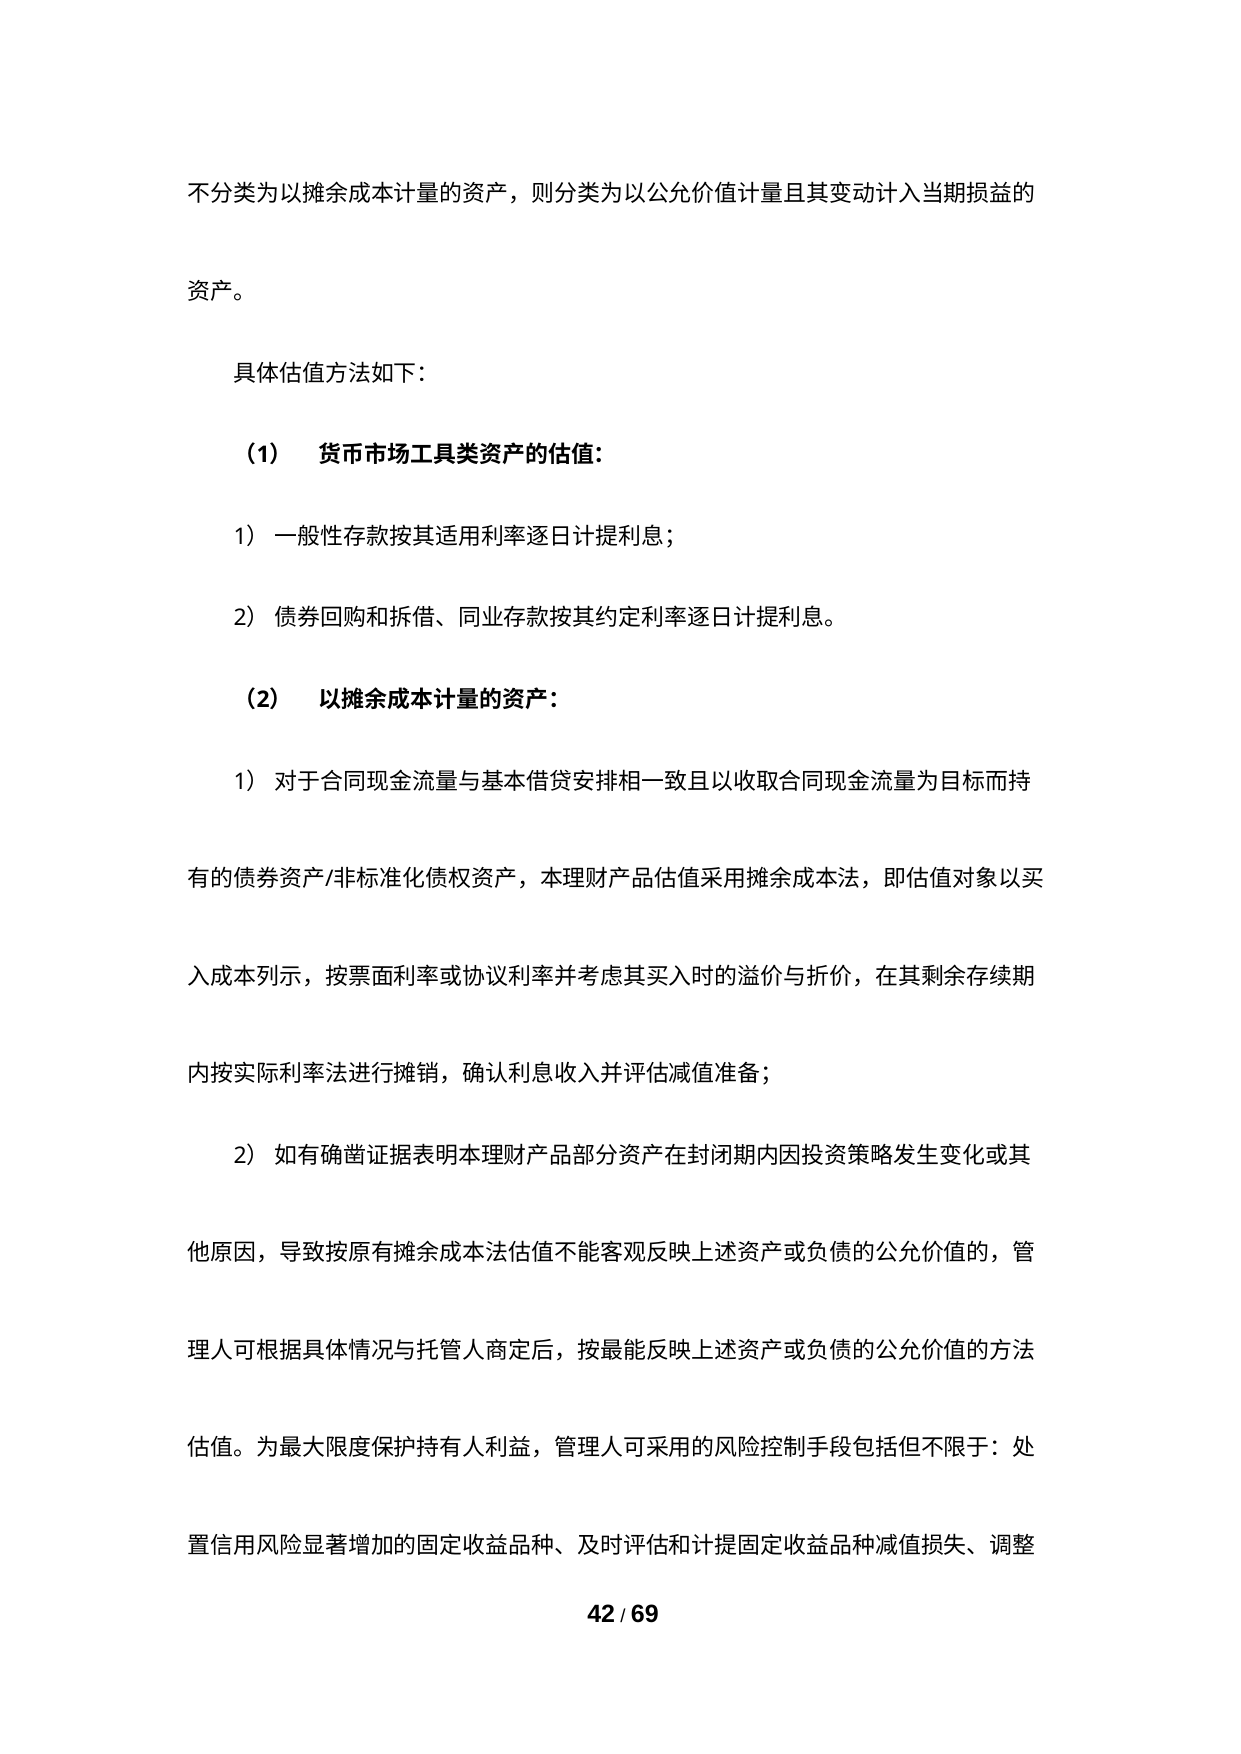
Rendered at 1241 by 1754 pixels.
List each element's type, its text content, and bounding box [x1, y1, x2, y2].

list 债券回购和拆借、同业存款按其约定利率逐日计提利息。 [187, 583, 1053, 648]
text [187, 159, 1053, 322]
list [187, 1121, 1053, 1576]
list 货币市场工具类资产的估值： [187, 420, 1053, 485]
list 对于合同现金流量与基本借贷安排相一致且以收取合同现金流量为目标而持有的债券资产/非标准化债权资产，本理财产品估值采用摊余成本法，即估值对象以买入成本列示，按票面利率或协议利率并考虑其买入时的溢价与折价，在其剩余存续期内按实际利率法进行摊销，确认利息收入并评估减值准备； [187, 747, 1053, 1104]
list 以摊余成本计量的资产： [187, 665, 1053, 730]
list 一般性存款按其适用利率逐日计提利息； [187, 502, 1053, 567]
text 具体估值方法如下： [187, 338, 1053, 403]
